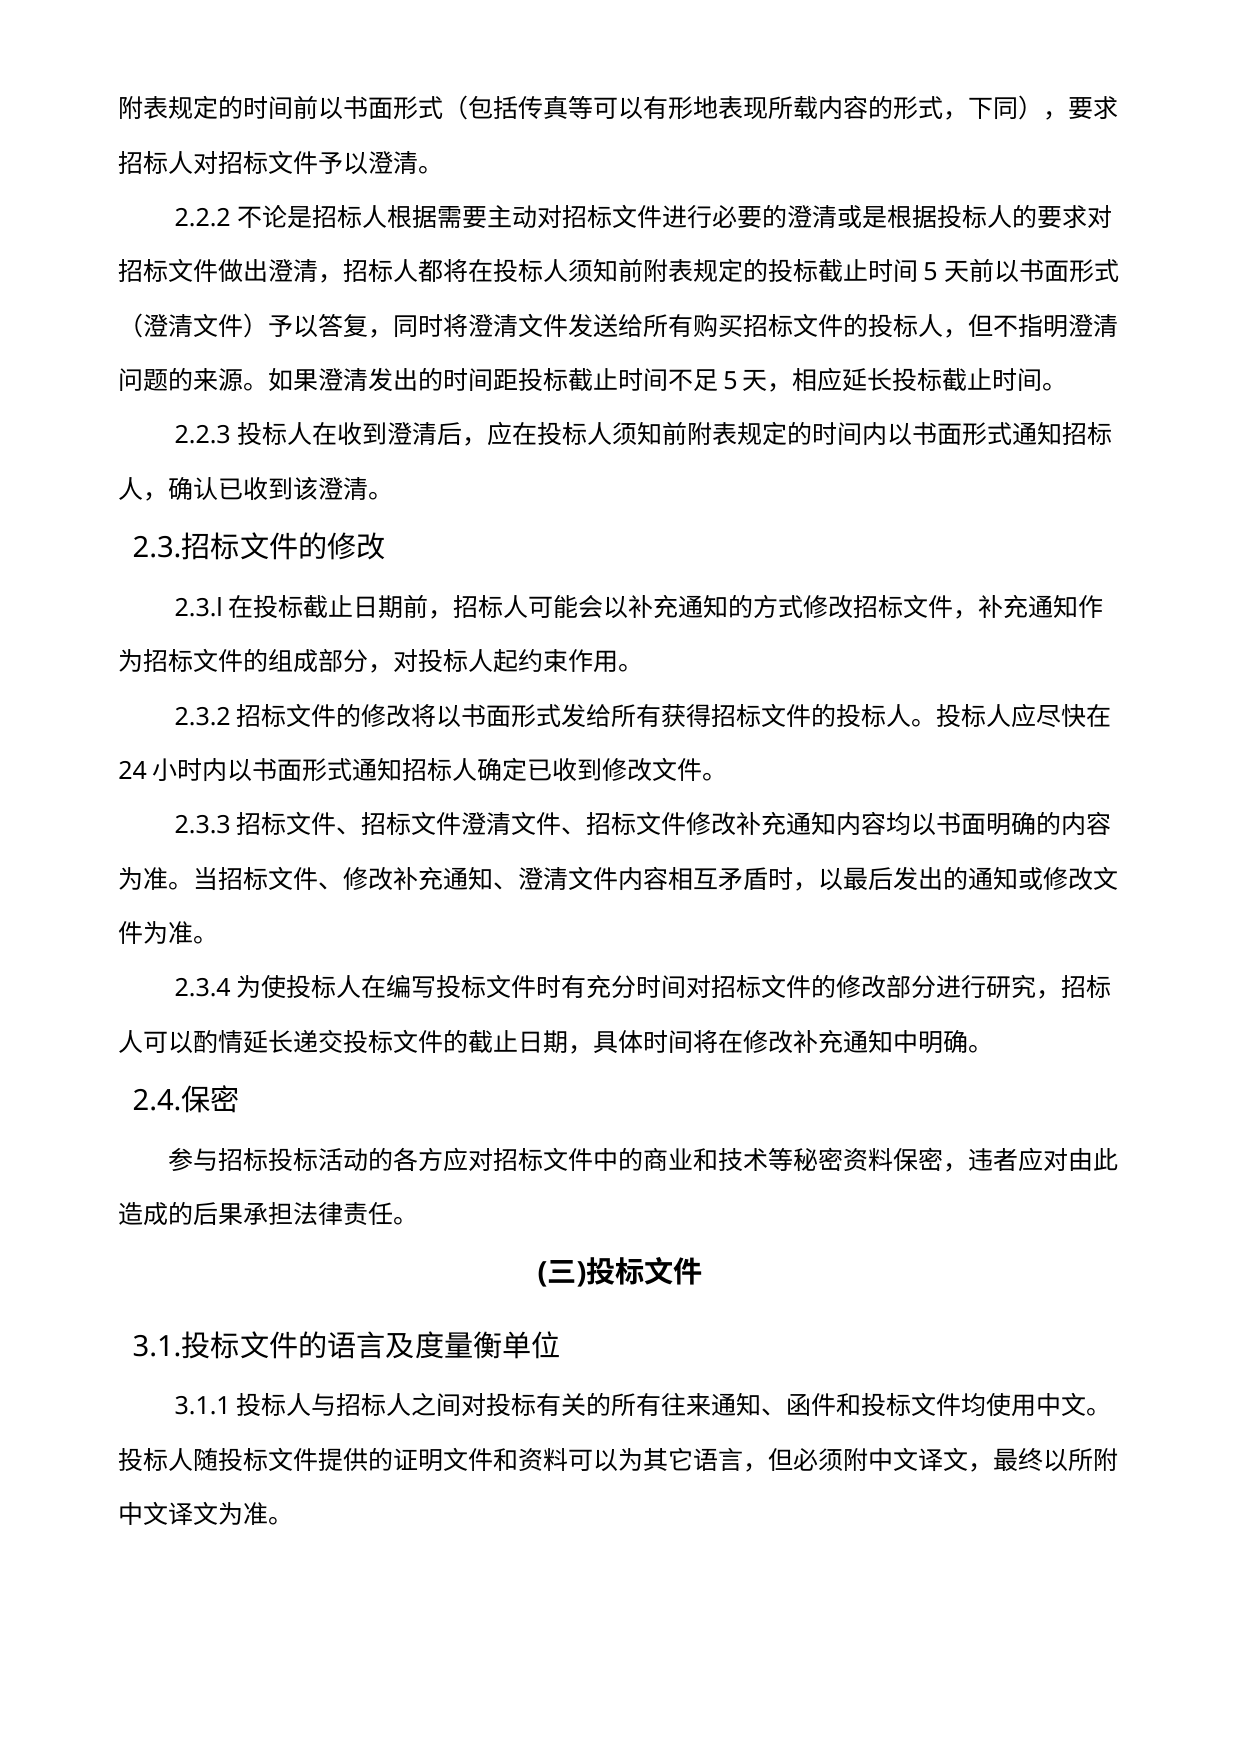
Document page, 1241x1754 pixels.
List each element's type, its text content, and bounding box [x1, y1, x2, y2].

text 2.2.2 不论是招标人根据需要主动对招标文件进行必要的澄清或是根据投标人的要求对招标文件做出澄清，招标人都将在投标人须知前附表规定的投标截止时间5 天前以书面形式（澄清文件）予以答复，同时将澄清文件发送给所有购买招标文件的投标人，但不指明澄清问题的来源。如果澄清发出的时间距投标截止时间不足5天，相应延长投标截止时间。 [118, 197, 1122, 397]
text 2.2.3 投标人在收到澄清后，应在投标人须知前附表规定的时间内以书面形式通知招标人，确认已收到该澄清。 [118, 415, 1122, 506]
subtitle 2.3.招标文件的修改 [118, 524, 1122, 566]
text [118, 89, 1122, 179]
text 2.3.2招标文件的修改将以书面形式发给所有获得招标文件的投标人。投标人应尽快在24小时内以书面形式通知招标人确定已收到修改文件。 [118, 696, 1122, 787]
text 2.3.4为使投标人在编写投标文件时有充分时间对招标文件的修改部分进行研究，招标人可以酌情延长递交投标文件的截止日期，具体时间将在修改补充通知中明确。 [118, 968, 1122, 1058]
text 3.1.1投标人与招标人之间对投标有关的所有往来通知、函件和投标文件均使用中文。投标人随投标文件提供的证明文件和资料可以为其它语言，但必须附中文译文，最终以所附中文译文为准。 [118, 1386, 1122, 1531]
subtitle (三)投标文件 [118, 1249, 1122, 1291]
subtitle 3.1.投标文件的语言及度量衡单位 [118, 1322, 1122, 1364]
text 参与招标投标活动的各方应对招标文件中的商业和技术等秘密资料保密，违者应对由此造成的后果承担法律责任。 [118, 1140, 1122, 1231]
text 2.3.l在投标截止日期前，招标人可能会以补充通知的方式修改招标文件，补充通知作为招标文件的组成部分，对投标人起约束作用。 [118, 587, 1122, 678]
text 2.3.3招标文件、招标文件澄清文件、招标文件修改补充通知内容均以书面明确的内容为准。当招标文件、修改补充通知、澄清文件内容相互矛盾时，以最后发出的通知或修改文件为准。 [118, 805, 1122, 950]
subtitle 2.4.保密 [118, 1077, 1122, 1119]
